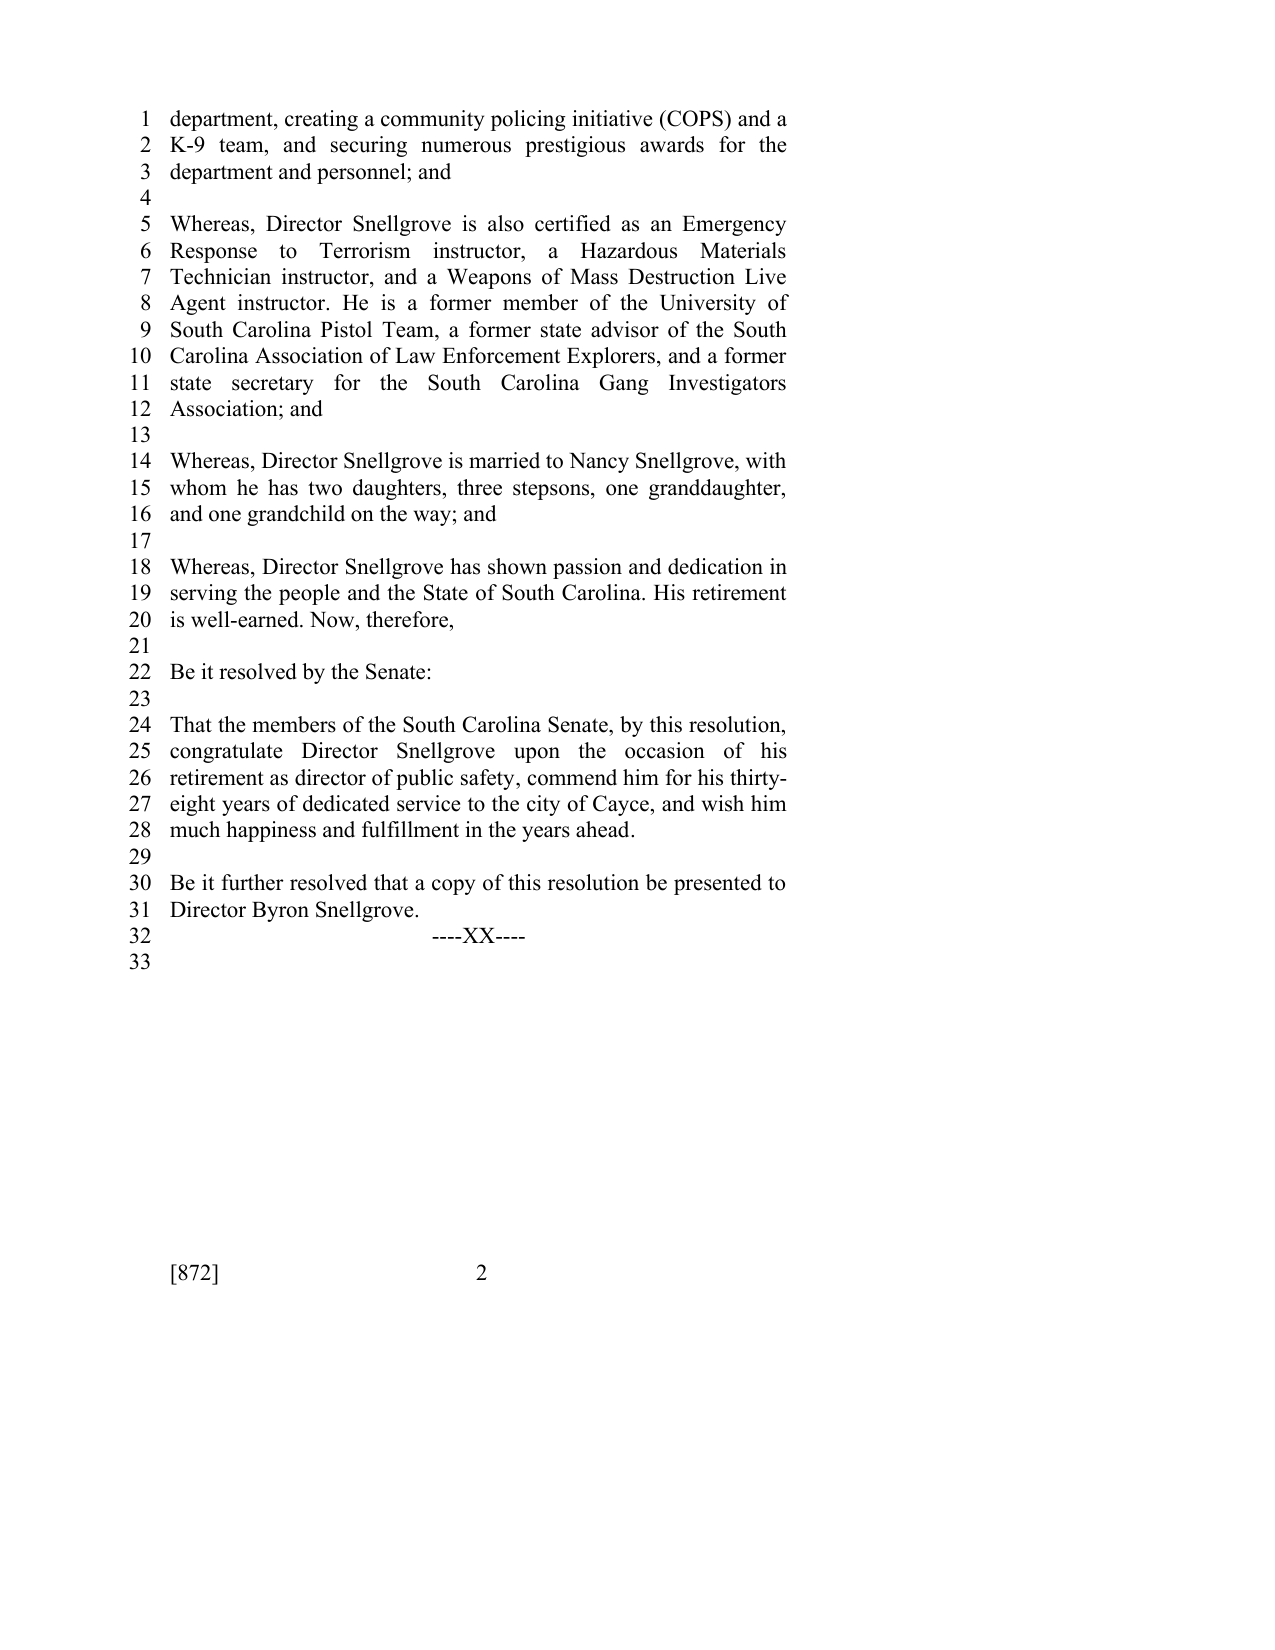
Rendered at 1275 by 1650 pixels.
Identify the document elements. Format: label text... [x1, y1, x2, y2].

text Be it further resolved that a copy of this resolution be presented to Director Byron Snellgrove. [169, 869, 787, 922]
text ----XX---- [169, 922, 787, 948]
text That the members of the South Carolina Senate, by this resolution, congratulate Director Snellgrove upon the occasion of his retirement as director of public safety, commend him for his thirty-eight years of dedicated service to the city of Cayce, and wish him much happiness and fulfillment in the years ahead. [169, 711, 787, 843]
text Whereas, Director Snellgrove is also certified as an Emergency Response to Terrorism instructor, a Hazardous Materials Technician instructor, and a Weapons of Mass Destruction Live Agent instructor. He is a former member of the University of South Carolina Pistol Team, a former state advisor of the South Carolina Association of Law Enforcement Explorers, and a former state secretary for the South Carolina Gang Investigators Association; and [169, 210, 787, 421]
text Whereas, Director Snellgrove has shown passion and dedication in serving the people and the State of South Carolina. His retirement is well-earned. Now, therefore, [169, 553, 787, 632]
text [169, 105, 787, 184]
text Whereas, Director Snellgrove is married to Nancy Snellgrove, with whom he has two daughters, three stepsons, one granddaughter, and one grandchild on the way; and [169, 448, 787, 527]
text Be it resolved by the Senate: [169, 658, 787, 685]
